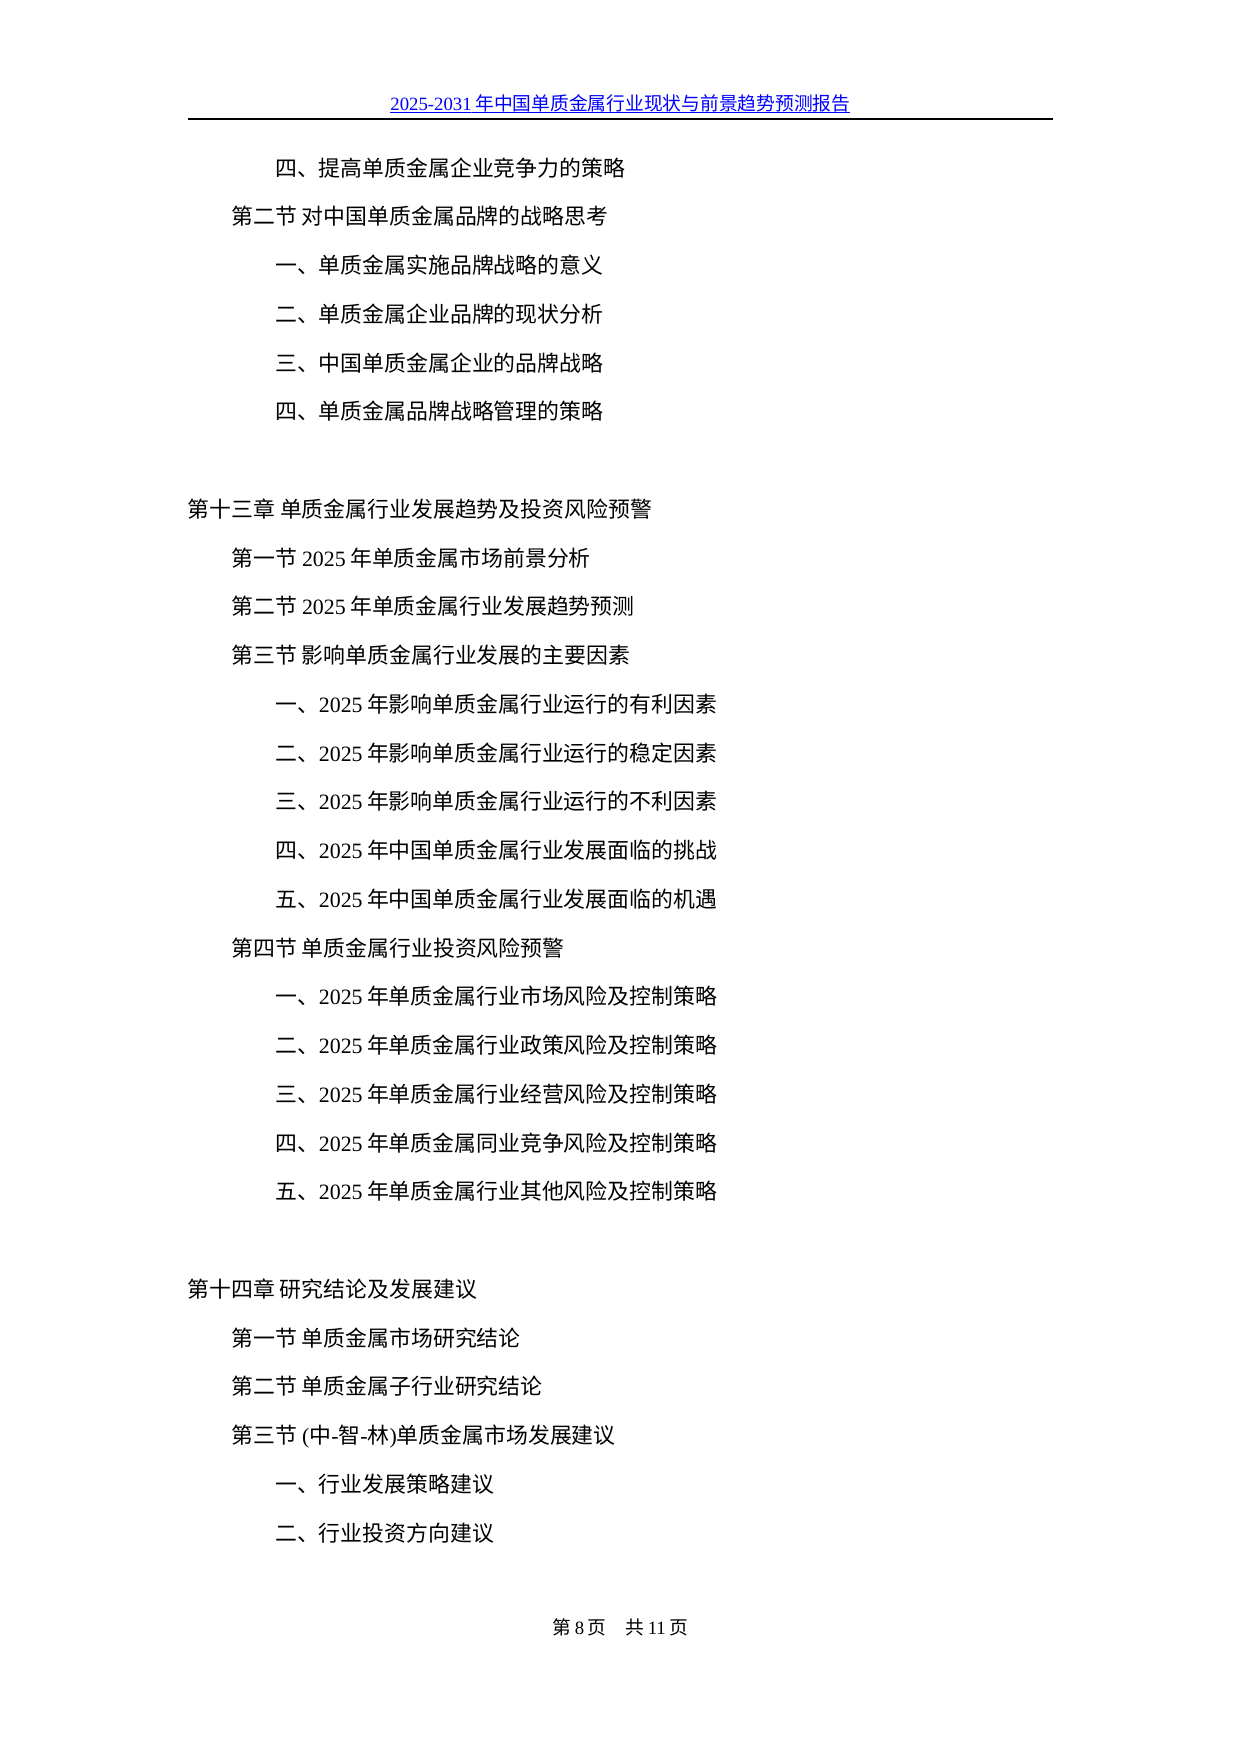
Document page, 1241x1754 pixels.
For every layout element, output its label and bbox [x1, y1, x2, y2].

text [187, 150, 1053, 1548]
